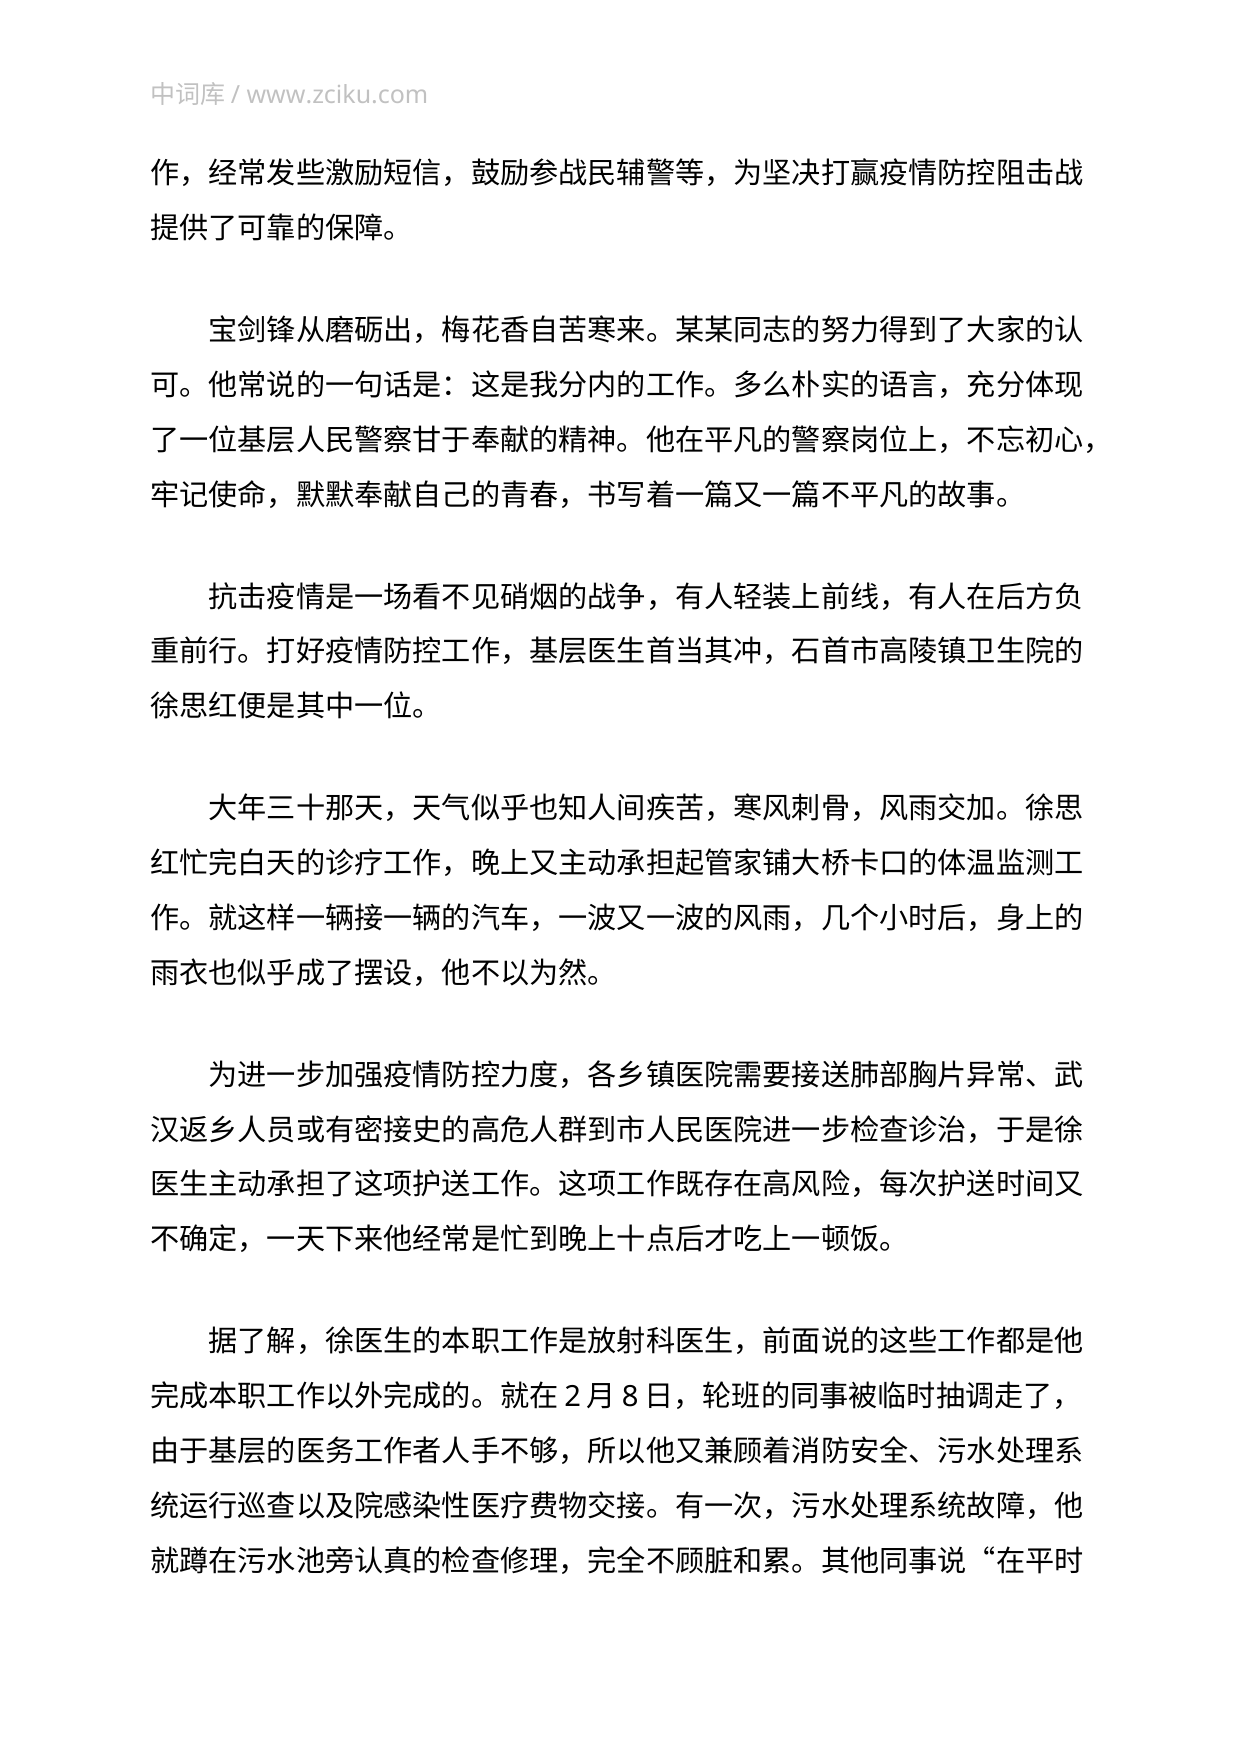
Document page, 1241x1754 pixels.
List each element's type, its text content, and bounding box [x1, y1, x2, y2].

text 抗击疫情是一场看不见硝烟的战争，有人轻装上前线，有人在后方负重前行。打好疫情防控工作，基层医生首当其冲，石首市高陵镇卫生院的徐思红便是其中一位。 [150, 573, 1090, 725]
text 为进一步加强疫情防控力度，各乡镇医院需要接送肺部胸片异常、武汉返乡人员或有密接史的高危人群到市人民医院进一步检查诊治，于是徐医生主动承担了这项护送工作。这项工作既存在高风险，每次护送时间又不确定，一天下来他经常是忙到晚上十点后才吃上一顿饭。 [150, 1051, 1090, 1258]
text 大年三十那天，天气似乎也知人间疾苦，寒风刺骨，风雨交加。徐思红忙完白天的诊疗工作，晚上又主动承担起管家铺大桥卡口的体温监测工作。就这样一辆接一辆的汽车，一波又一波的风雨，几个小时后，身上的雨衣也似乎成了摆设，他不以为然。 [150, 785, 1090, 992]
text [150, 1318, 1090, 1579]
text 宝剑锋从磨砺出，梅花香自苦寒来。某某同志的努力得到了大家的认可。他常说的一句话是：这是我分内的工作。多么朴实的语言，充分体现了一位基层人民警察甘于奉献的精神。他在平凡的警察岗位上，不忘初心，牢记使命，默默奉献自己的青春，书写着一篇又一篇不平凡的故事。 [150, 307, 1090, 514]
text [150, 150, 1090, 247]
